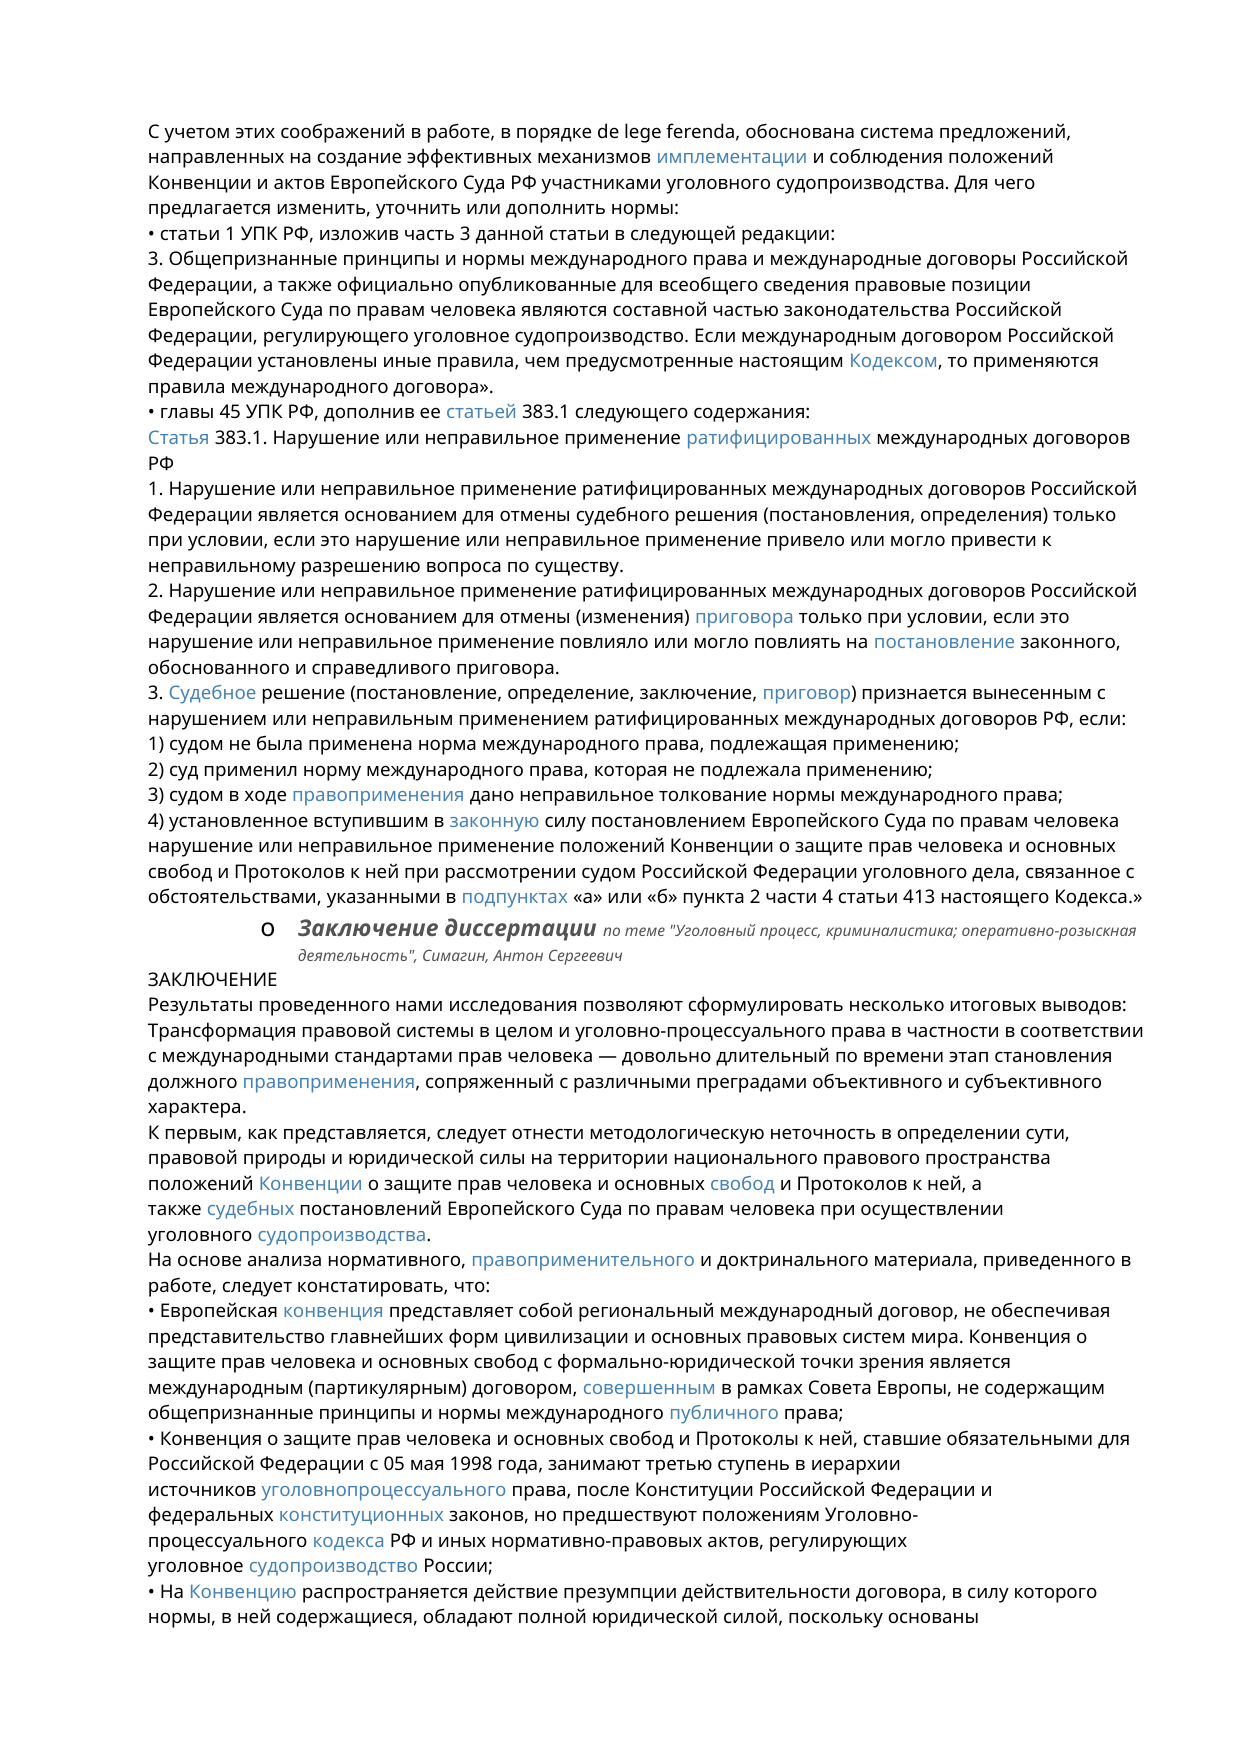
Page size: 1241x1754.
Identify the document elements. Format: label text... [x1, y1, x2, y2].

subtitle Заключение диссертации по теме "Уголовный процесс, криминалистика; оперативно-розыскная деятельность", Симагин, Антон Сергеевич [260, 909, 1152, 966]
